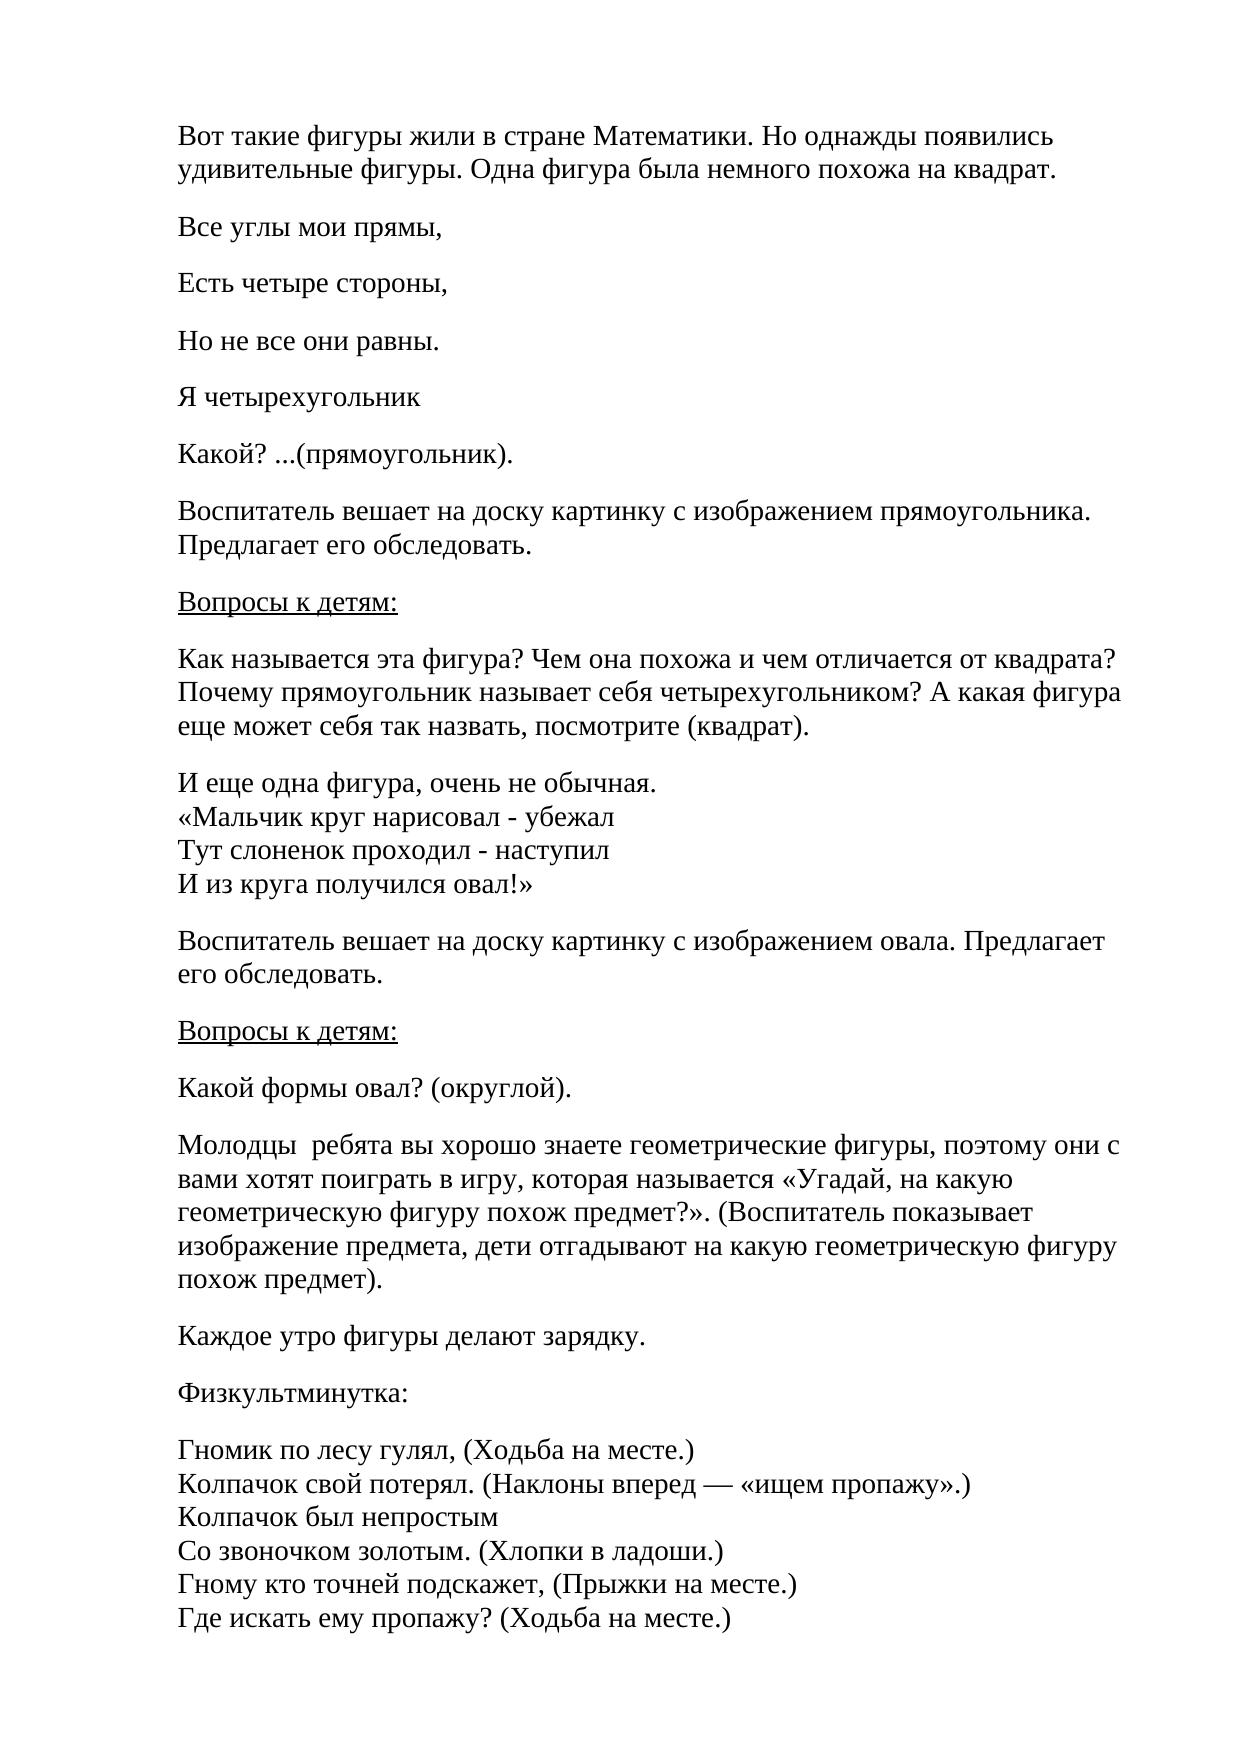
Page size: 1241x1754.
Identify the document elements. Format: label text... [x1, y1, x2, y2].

text Вот такие фигуры жили в стране Математики. Но однажды появились удивительные фигуры. Одна фигура была немного похожа на квадрат. [177, 118, 1152, 185]
text Тут слоненок проходил - наступил [177, 832, 1089, 866]
text «Мальчик круг нарисовал - убежал [177, 799, 1089, 832]
text Молодцы ребята вы хорошо знаете геометрические фигуры, поэтому они с вами хотят поиграть в игру, которая называется «Угадай, на какую геометрическую фигуру похож предмет?». (Воспитатель показывает изображение предмета, дети отгадывают на какую геометрическую фигуру похож предмет). [177, 1127, 1152, 1295]
text Вопросы к детям: [177, 584, 1152, 618]
text Воспитатель вешает на доску картинку с изображением прямоугольника. Предлагает его обследовать. [177, 493, 1152, 561]
text И из круга получился овал!» [177, 866, 1089, 899]
text Каждое утро фигуры делают зарядку. [177, 1318, 1152, 1352]
text Гномик по лесу гулял, (Ходьба на месте.) Колпачок свой потерял. (Наклоны вперед — «ищем пропажу».) Колпачок был непростым Со звоночком золотым. (Хлопки в ладоши.) Гному кто точней подскажет, (Прыжки на месте.) Где искать ему пропажу? (Ходьба на месте.) [177, 1432, 1152, 1633]
text Как называется эта фигура? Чем она похожа и чем отличается от квадрата? Почему прямоугольник называет себя четырехугольником? А какая фигура еще может себя так назвать, посмотрите (квадрат). [177, 641, 1152, 742]
text Есть четыре стороны, [177, 266, 1152, 299]
text Вопросы к детям: [177, 1013, 1152, 1047]
text Физкультминутка: [177, 1375, 1152, 1409]
text Какой? ...(прямоугольник). [177, 437, 1152, 470]
text Воспитатель вешает на доску картинку с изображением овала. Предлагает его обследовать. [177, 923, 1152, 990]
text Я четырехугольник [177, 379, 1152, 413]
text Все углы мои прямы, [177, 209, 1152, 242]
text И еще одна фигура, очень не обычная. [177, 765, 1089, 799]
text Но не все они равны. [177, 323, 1152, 356]
text Какой формы овал? (округлой). [177, 1070, 1152, 1104]
